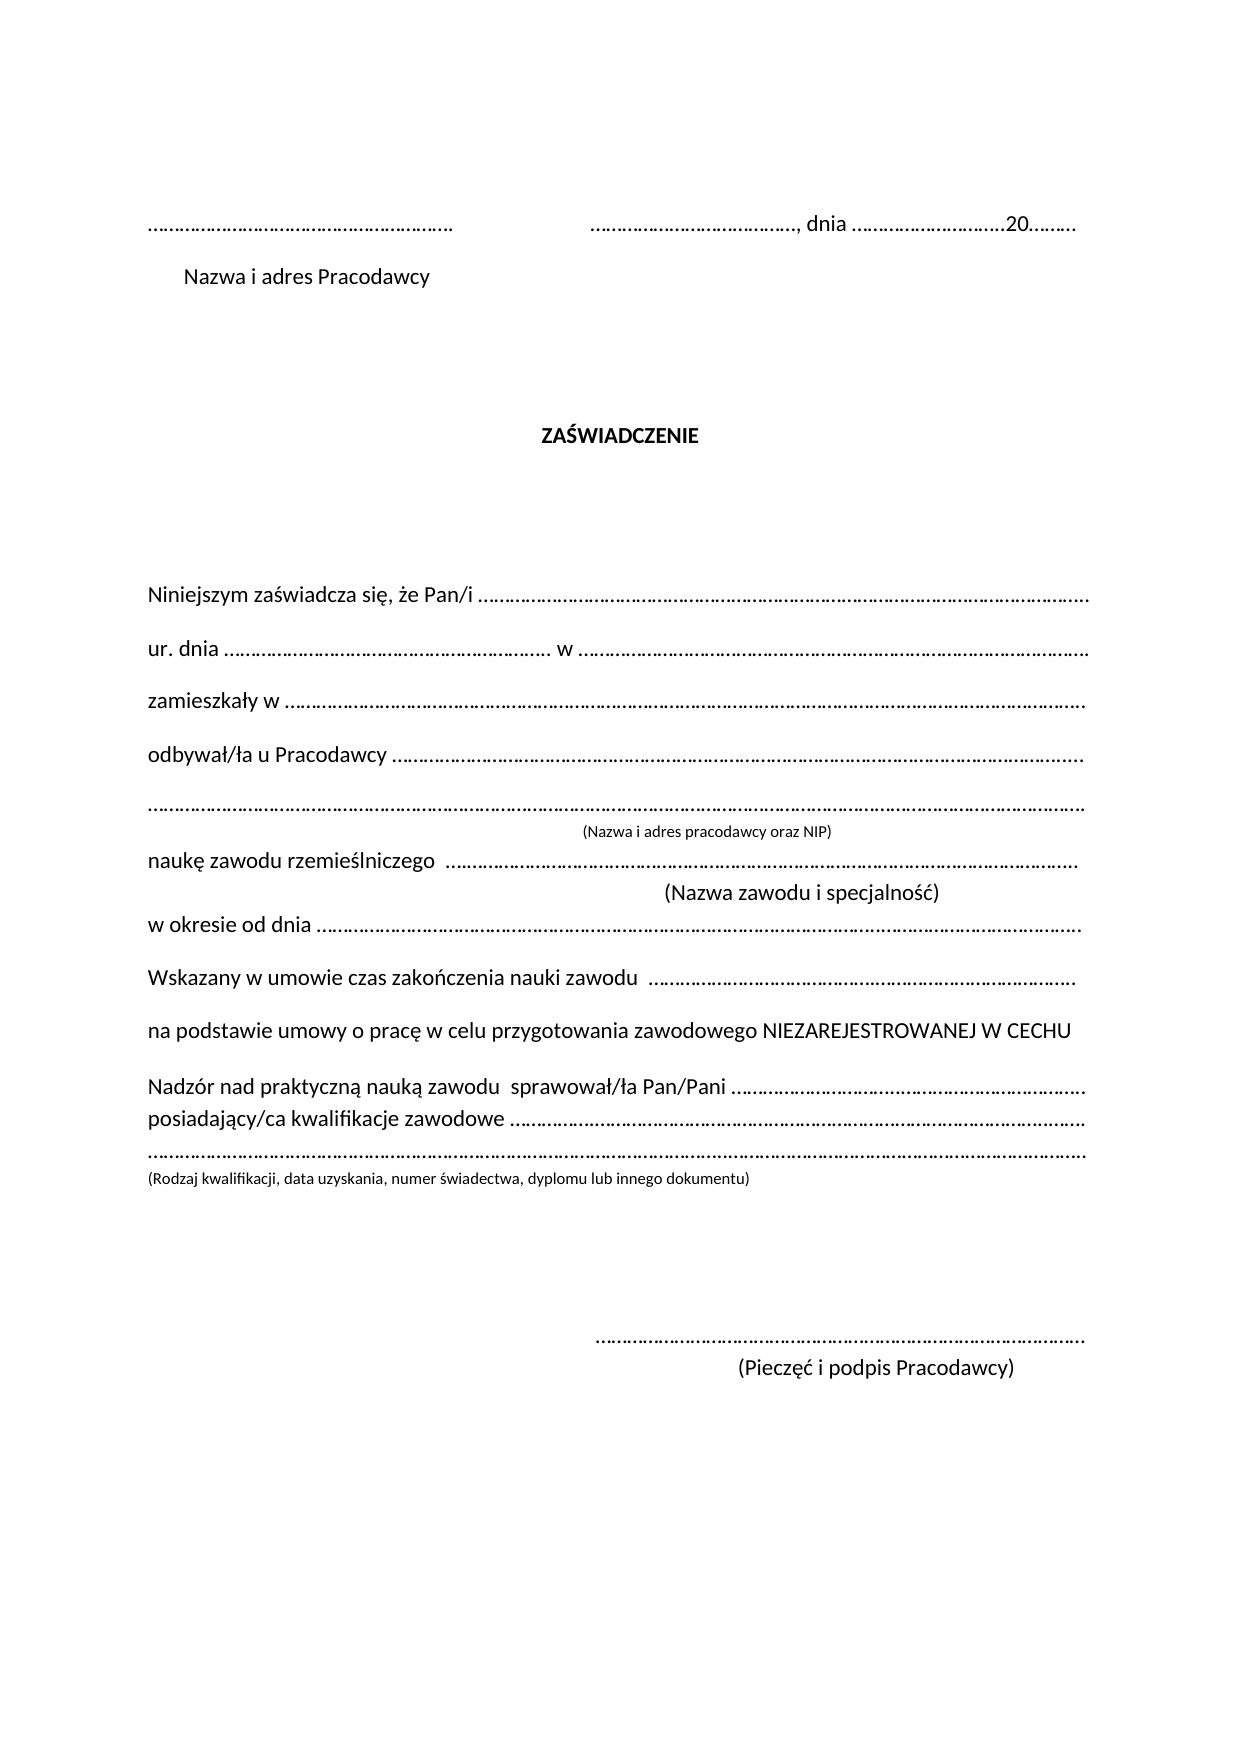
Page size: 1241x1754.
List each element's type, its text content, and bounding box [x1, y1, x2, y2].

text (Nazwa zawodu i specjalność) [590, 878, 1093, 906]
text Wskazany w umowie czas zakończenia nauki zawodu …………………………………….……………………………….. [148, 963, 1093, 992]
text naukę zawodu rzemieślniczego ….…………………………………………………………………………………………………….. [148, 846, 1093, 874]
text Nazwa i adres Pracodawcy [148, 262, 1093, 291]
text w okresie od dnia ……………………………………………………………………………………………..……………………………….. [148, 911, 1093, 938]
text ZAŚWIADCZENIE [148, 422, 1093, 449]
text …………………………………………………. …………………………………, dnia ………………………..20……… [148, 209, 1093, 237]
text (Pieczęć i podpis Pracodawcy) [738, 1353, 1093, 1381]
text Niniejszym zaświadcza się, że Pan/i …………………………………………………………………………………………………….. [148, 581, 1093, 609]
text na podstawie umowy o pracę w celu przygotowania zawodowego NIEZAREJESTROWANEJ W CECHU [148, 1017, 1093, 1044]
text ……………………………………………………………………………………………………………………………………………………………. [148, 789, 1093, 817]
text (Rodzaj kwalifikacji, data uzyskania, numer świadectwa, dyplomu lub innego dokumentu) [148, 1169, 1093, 1189]
text ur. dnia …………………………………………………….. w ……………………………………………………………………………………. [148, 634, 1093, 662]
text ………………………………………………………………………………… [516, 1321, 1093, 1349]
text (Nazwa i adres pracodawcy oraz NIP) [148, 822, 1093, 842]
text odbywał/ła u Pracodawcy ………………………………………………………………………………………………………………..... [148, 740, 1093, 768]
text Nadzór nad praktyczną nauką zawodu sprawował/ła Pan/Pani …………………………..…………………………….. posiadający/ca kwalifikacje zawodowe …………….…………………………………………………………………………..……. ………………………………………………………………………………………………..………………………………………………………….. [148, 1072, 1093, 1164]
text zamieszkały w …………………………………………………………………………………………………………………………………….. [148, 687, 1093, 715]
